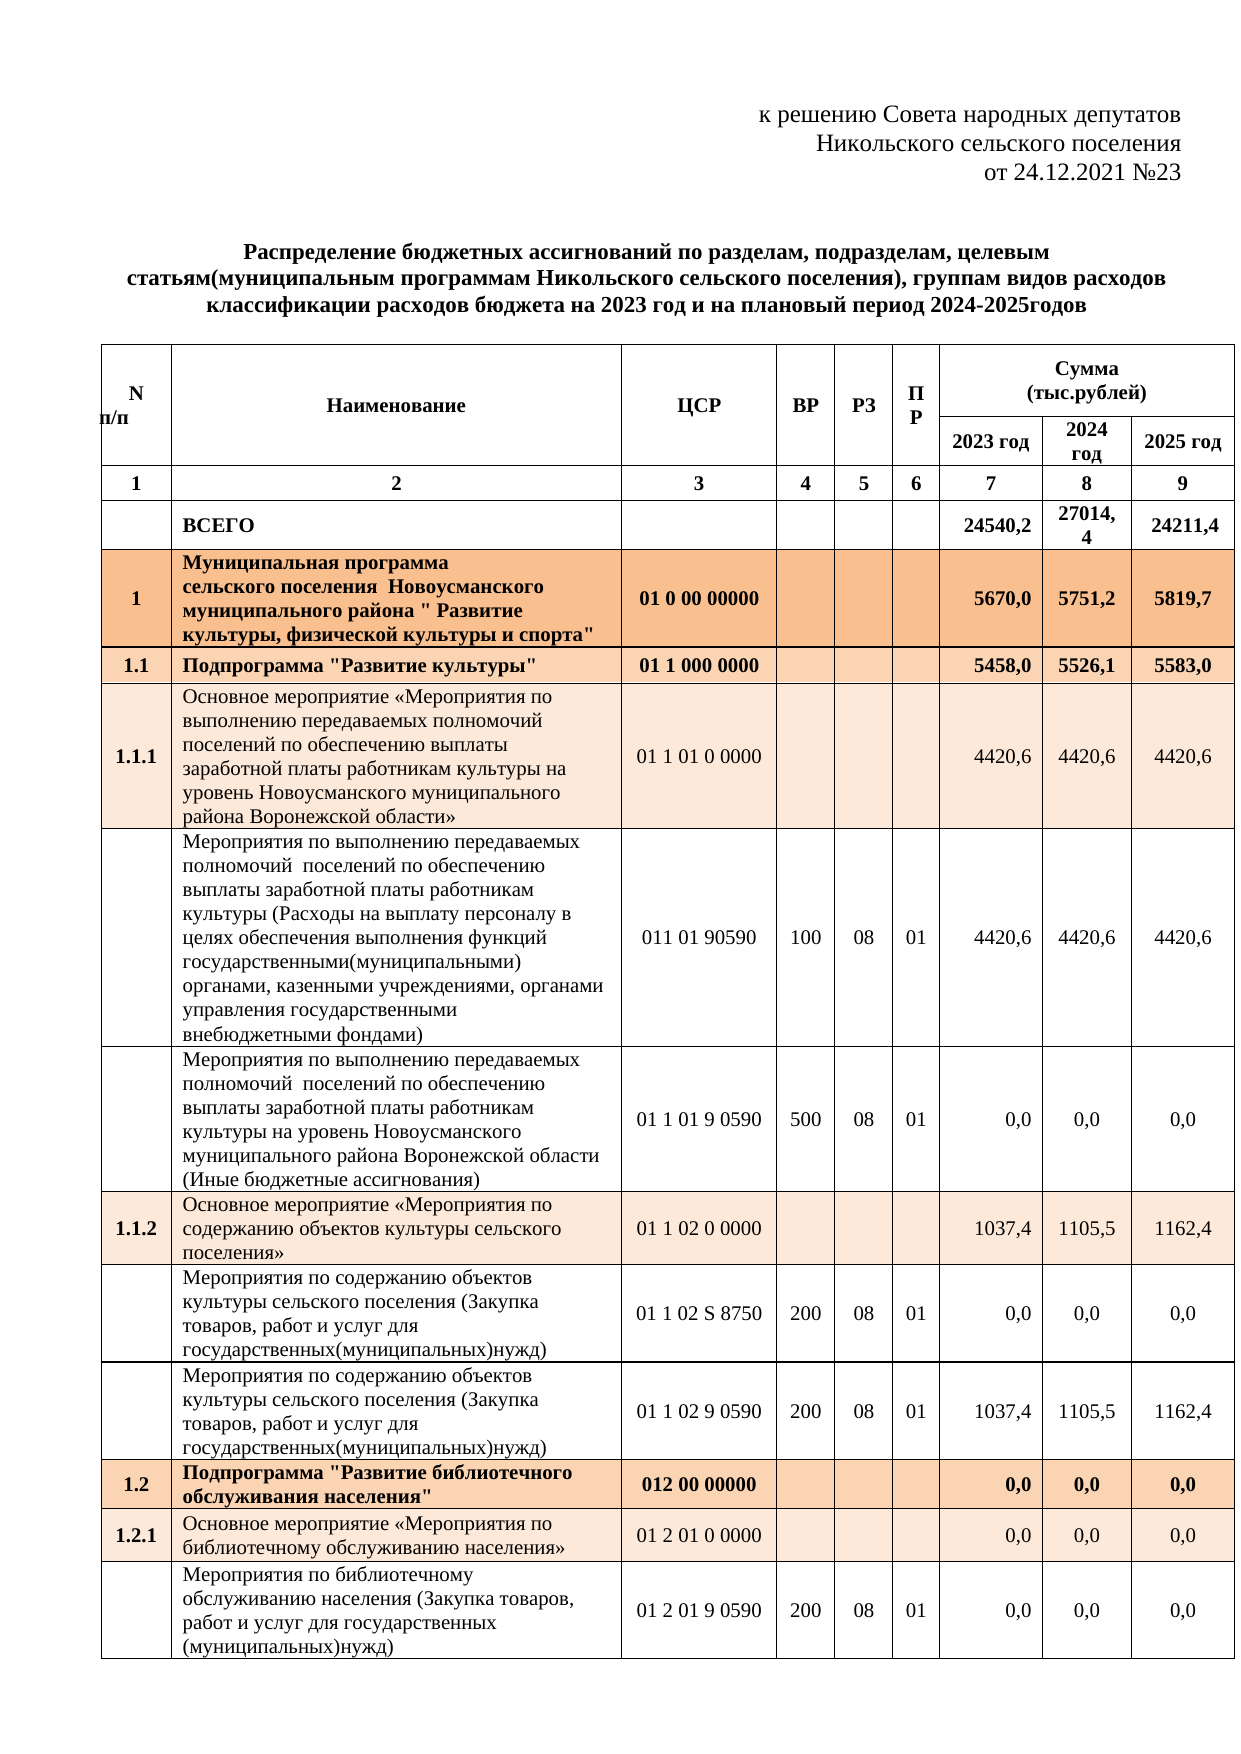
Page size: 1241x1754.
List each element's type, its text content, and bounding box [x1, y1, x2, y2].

text от 24.12.2021 №23 [112, 157, 1181, 185]
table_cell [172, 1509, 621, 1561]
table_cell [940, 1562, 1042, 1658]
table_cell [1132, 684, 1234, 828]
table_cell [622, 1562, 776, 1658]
text к решению Совета народных депутатов [112, 99, 1181, 128]
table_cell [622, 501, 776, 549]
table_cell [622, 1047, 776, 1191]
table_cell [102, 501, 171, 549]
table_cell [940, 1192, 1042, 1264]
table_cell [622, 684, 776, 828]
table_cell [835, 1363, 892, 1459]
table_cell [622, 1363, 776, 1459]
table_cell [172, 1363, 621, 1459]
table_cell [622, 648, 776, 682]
text Никольского сельского поселения [112, 128, 1181, 157]
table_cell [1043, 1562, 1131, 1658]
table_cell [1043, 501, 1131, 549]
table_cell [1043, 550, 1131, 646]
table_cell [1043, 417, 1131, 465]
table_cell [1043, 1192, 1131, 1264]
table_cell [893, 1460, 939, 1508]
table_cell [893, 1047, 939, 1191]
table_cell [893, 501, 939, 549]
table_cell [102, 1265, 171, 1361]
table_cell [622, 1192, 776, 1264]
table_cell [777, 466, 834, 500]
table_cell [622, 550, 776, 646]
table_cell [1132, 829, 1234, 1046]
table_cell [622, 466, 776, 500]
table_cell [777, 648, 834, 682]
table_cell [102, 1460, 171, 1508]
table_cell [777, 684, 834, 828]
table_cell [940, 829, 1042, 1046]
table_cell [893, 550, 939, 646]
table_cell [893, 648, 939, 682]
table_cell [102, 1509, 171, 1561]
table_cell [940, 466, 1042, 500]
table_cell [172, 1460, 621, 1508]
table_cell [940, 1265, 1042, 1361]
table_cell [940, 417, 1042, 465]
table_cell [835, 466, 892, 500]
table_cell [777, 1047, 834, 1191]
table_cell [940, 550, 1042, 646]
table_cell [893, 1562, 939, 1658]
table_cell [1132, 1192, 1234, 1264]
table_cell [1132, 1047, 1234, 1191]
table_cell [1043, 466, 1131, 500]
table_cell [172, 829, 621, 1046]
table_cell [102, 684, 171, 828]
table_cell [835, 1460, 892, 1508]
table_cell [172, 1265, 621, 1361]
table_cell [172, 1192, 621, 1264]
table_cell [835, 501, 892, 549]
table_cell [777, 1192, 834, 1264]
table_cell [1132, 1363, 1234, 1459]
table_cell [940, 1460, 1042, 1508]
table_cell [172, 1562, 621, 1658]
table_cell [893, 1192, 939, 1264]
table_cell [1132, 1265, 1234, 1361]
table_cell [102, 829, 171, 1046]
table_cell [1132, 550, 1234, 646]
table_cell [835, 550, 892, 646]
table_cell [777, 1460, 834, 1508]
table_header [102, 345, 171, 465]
text Распределение бюджетных ассигнований по разделам, подразделам, целевым статьям(муниципальным программам Никольского сельского поселения), группам видов расходов классификации расходов бюджета на 2023 год и на плановый период 2024-2025годов [112, 238, 1181, 317]
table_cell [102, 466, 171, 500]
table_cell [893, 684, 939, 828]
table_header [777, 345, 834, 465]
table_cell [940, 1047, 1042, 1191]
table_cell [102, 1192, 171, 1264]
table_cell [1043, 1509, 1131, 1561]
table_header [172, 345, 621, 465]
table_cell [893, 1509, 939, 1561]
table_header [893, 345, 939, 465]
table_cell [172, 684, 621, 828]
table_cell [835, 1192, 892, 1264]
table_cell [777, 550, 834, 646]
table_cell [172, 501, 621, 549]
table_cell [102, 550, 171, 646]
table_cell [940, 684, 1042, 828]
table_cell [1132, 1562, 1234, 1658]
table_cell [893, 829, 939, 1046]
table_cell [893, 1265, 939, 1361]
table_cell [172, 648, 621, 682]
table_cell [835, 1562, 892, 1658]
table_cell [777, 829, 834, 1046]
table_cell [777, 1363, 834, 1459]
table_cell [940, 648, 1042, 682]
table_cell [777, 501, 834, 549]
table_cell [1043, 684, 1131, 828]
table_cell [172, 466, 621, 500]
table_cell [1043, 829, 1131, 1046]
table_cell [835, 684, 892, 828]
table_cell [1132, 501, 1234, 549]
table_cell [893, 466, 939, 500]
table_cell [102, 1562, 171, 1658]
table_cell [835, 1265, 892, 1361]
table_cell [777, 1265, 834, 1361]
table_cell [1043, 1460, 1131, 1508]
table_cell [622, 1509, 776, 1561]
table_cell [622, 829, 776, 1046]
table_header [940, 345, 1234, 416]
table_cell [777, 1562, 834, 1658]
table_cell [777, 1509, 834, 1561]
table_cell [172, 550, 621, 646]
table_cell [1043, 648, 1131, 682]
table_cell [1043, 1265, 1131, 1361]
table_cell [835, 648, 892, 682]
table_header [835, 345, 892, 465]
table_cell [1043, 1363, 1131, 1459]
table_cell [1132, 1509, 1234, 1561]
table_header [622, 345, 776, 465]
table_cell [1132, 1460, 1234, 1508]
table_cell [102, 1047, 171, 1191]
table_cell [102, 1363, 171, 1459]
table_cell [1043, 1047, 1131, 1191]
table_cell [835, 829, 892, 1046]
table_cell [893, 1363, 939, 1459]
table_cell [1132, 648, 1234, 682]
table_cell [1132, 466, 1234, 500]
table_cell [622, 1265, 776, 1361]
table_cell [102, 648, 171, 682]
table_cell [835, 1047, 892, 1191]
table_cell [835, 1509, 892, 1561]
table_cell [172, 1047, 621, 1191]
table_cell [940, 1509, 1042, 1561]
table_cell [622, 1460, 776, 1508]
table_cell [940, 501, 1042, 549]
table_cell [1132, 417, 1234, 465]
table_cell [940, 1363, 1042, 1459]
